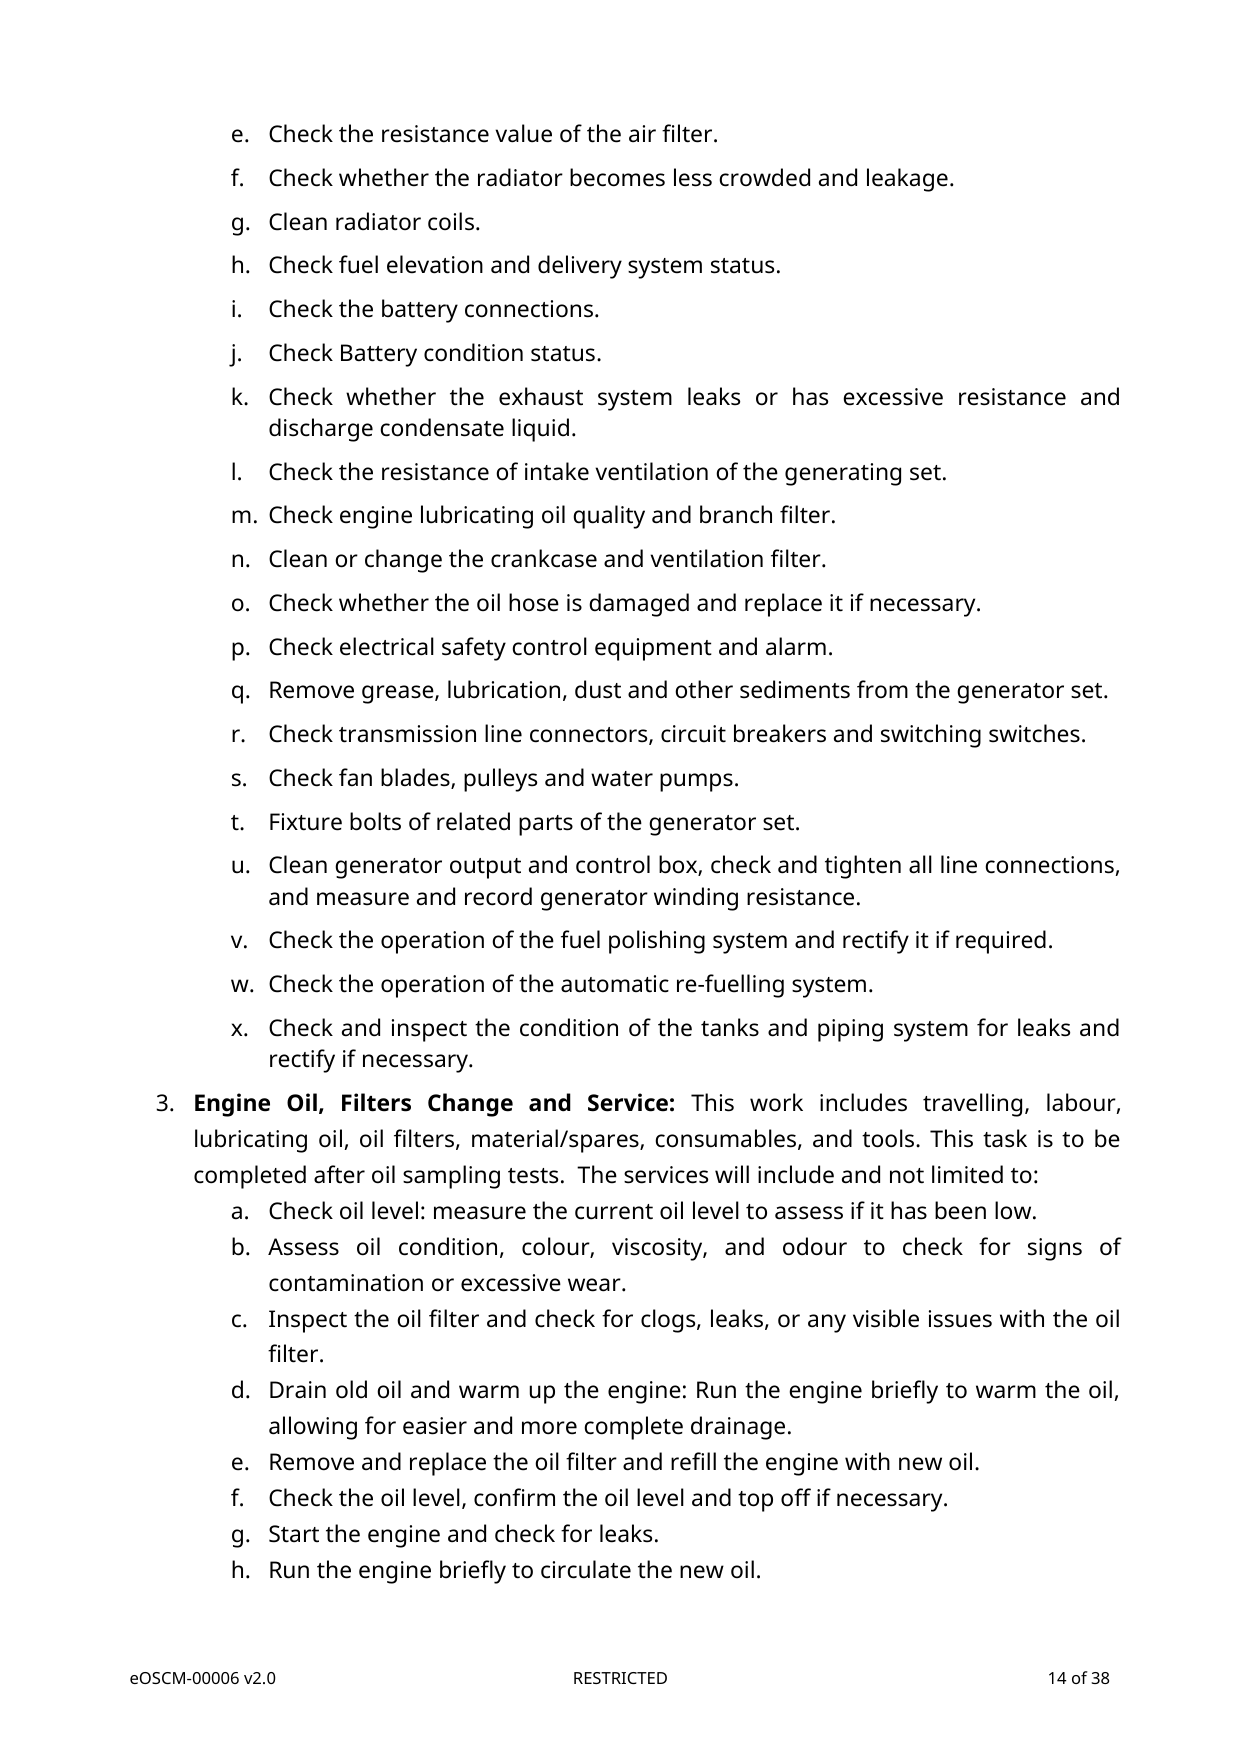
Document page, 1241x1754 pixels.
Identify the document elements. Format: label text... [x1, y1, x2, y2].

list Check electrical safety control equipment and alarm. [231, 631, 1122, 662]
list Check the operation of the automatic re-fuelling system. [231, 968, 1122, 999]
list Check Battery condition status. [231, 337, 1122, 368]
list Check the oil level, confirm the oil level and top off if necessary. [231, 1482, 1122, 1513]
list Check the battery connections. [231, 293, 1122, 324]
list Clean or change the crankcase and ventilation filter. [231, 543, 1122, 574]
list Remove grease, lubrication, dust and other sediments from the generator set. [231, 674, 1122, 706]
list Check whether the oil hose is damaged and replace it if necessary. [231, 587, 1122, 618]
list Inspect the oil filter and check for clogs, leaks, or any visible issues with the oil filter. [231, 1302, 1122, 1370]
list Remove and replace the oil filter and refill the engine with new oil. [231, 1446, 1122, 1477]
list Check and inspect the condition of the tanks and piping system for leaks and rectify if necessary. [231, 1012, 1122, 1074]
list Check whether the exhaust system leaks or has excessive resistance and discharge condensate liquid. [231, 381, 1122, 443]
list Engine Oil, Filters Change and Service: This work includes travelling, labour, lubricating oil, oil filters, material/spares, consumables, and tools. This task is to be completed after oil sampling tests. The services will include and not limited to: [156, 1087, 1122, 1190]
list Check engine lubricating oil quality and branch filter. [231, 499, 1122, 531]
list Fixture bolts of related parts of the generator set. [231, 806, 1122, 837]
list Check oil level: measure the current oil level to assess if it has been low. [231, 1195, 1122, 1226]
list Clean generator output and control box, check and tighten all line connections, and measure and record generator winding resistance. [231, 849, 1122, 912]
list Check transmission line connectors, circuit breakers and switching switches. [231, 718, 1122, 749]
list Check fuel elevation and delivery system status. [231, 249, 1122, 281]
list Start the engine and check for leaks. [231, 1518, 1122, 1549]
list Check whether the radiator becomes less crowded and leakage. [231, 162, 1122, 193]
list Check the operation of the fuel polishing system and rectify it if required. [231, 924, 1122, 956]
list Clean radiator coils. [231, 206, 1122, 237]
list Drain old oil and warm up the engine: Run the engine briefly to warm the oil, allowing for easier and more complete drainage. [231, 1374, 1122, 1442]
list Run the engine briefly to circulate the new oil. [231, 1554, 1122, 1585]
list Check the resistance value of the air filter. [231, 118, 1122, 149]
list Check fan blades, pulleys and water pumps. [231, 762, 1122, 793]
list Assess oil condition, colour, viscosity, and odour to check for signs of contamination or excessive wear. [231, 1231, 1122, 1298]
list Check the resistance of intake ventilation of the generating set. [231, 456, 1122, 487]
